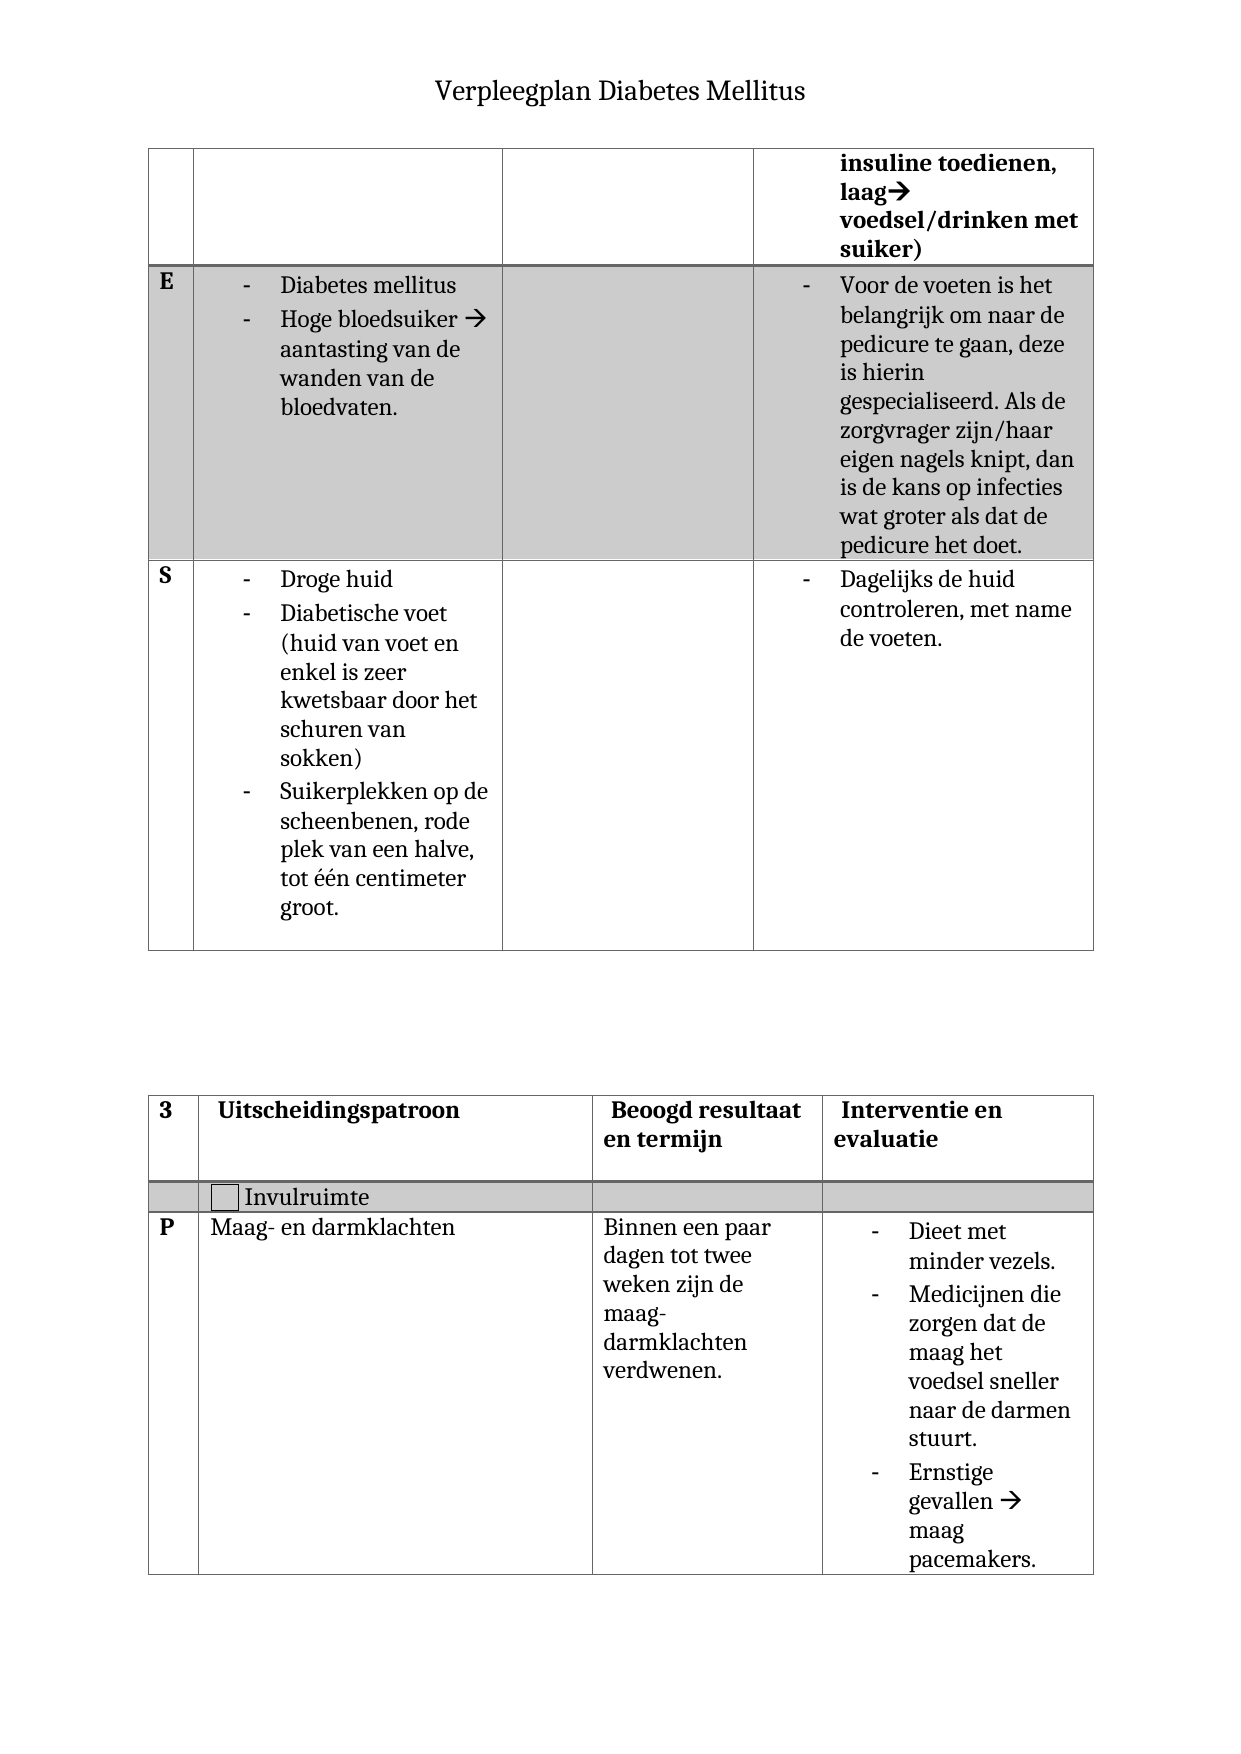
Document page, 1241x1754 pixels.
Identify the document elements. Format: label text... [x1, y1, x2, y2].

table_header P [149, 149, 193, 264]
table_cell [149, 1183, 198, 1211]
table_cell [593, 1183, 822, 1211]
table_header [754, 149, 1093, 264]
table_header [194, 149, 502, 264]
table_header Interventie en evaluatie [823, 1096, 1093, 1179]
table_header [503, 149, 753, 264]
table_cell Droge huid Diabetische voet (huid van voet en enkel is zeer kwetsbaar door het schuren van sokken) Suikerplekken op de scheenbenen, rode plek van een halve, tot één centimeter groot. [194, 561, 502, 950]
table_cell Dagelijks de huid controleren, met name de voeten. [754, 561, 1093, 950]
table_cell P [149, 1213, 198, 1573]
table_cell [823, 1183, 1093, 1211]
table_cell [503, 267, 753, 559]
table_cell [593, 1213, 822, 1573]
table_header Uitscheidingspatroon [199, 1096, 592, 1179]
table_header 3 [149, 1096, 198, 1179]
table_cell E [149, 267, 193, 559]
table_cell Invulruimte [199, 1183, 592, 1211]
table_header Beoogd resultaat en termijn [593, 1096, 822, 1179]
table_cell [199, 1213, 592, 1573]
table_cell S [149, 561, 193, 950]
table_cell Diabetes mellitus Hoge bloedsuiker aantasting van de wanden van de bloedvaten. [194, 267, 502, 559]
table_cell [823, 1213, 1093, 1573]
table_cell Voor de voeten is het belangrijk om naar de pedicure te gaan, deze is hierin gespecialiseerd. Als de zorgvrager zijn/haar eigen nagels knipt, dan is de kans op infecties wat groter als dat de pedicure het doet. [754, 267, 1093, 559]
table_cell [503, 561, 753, 950]
